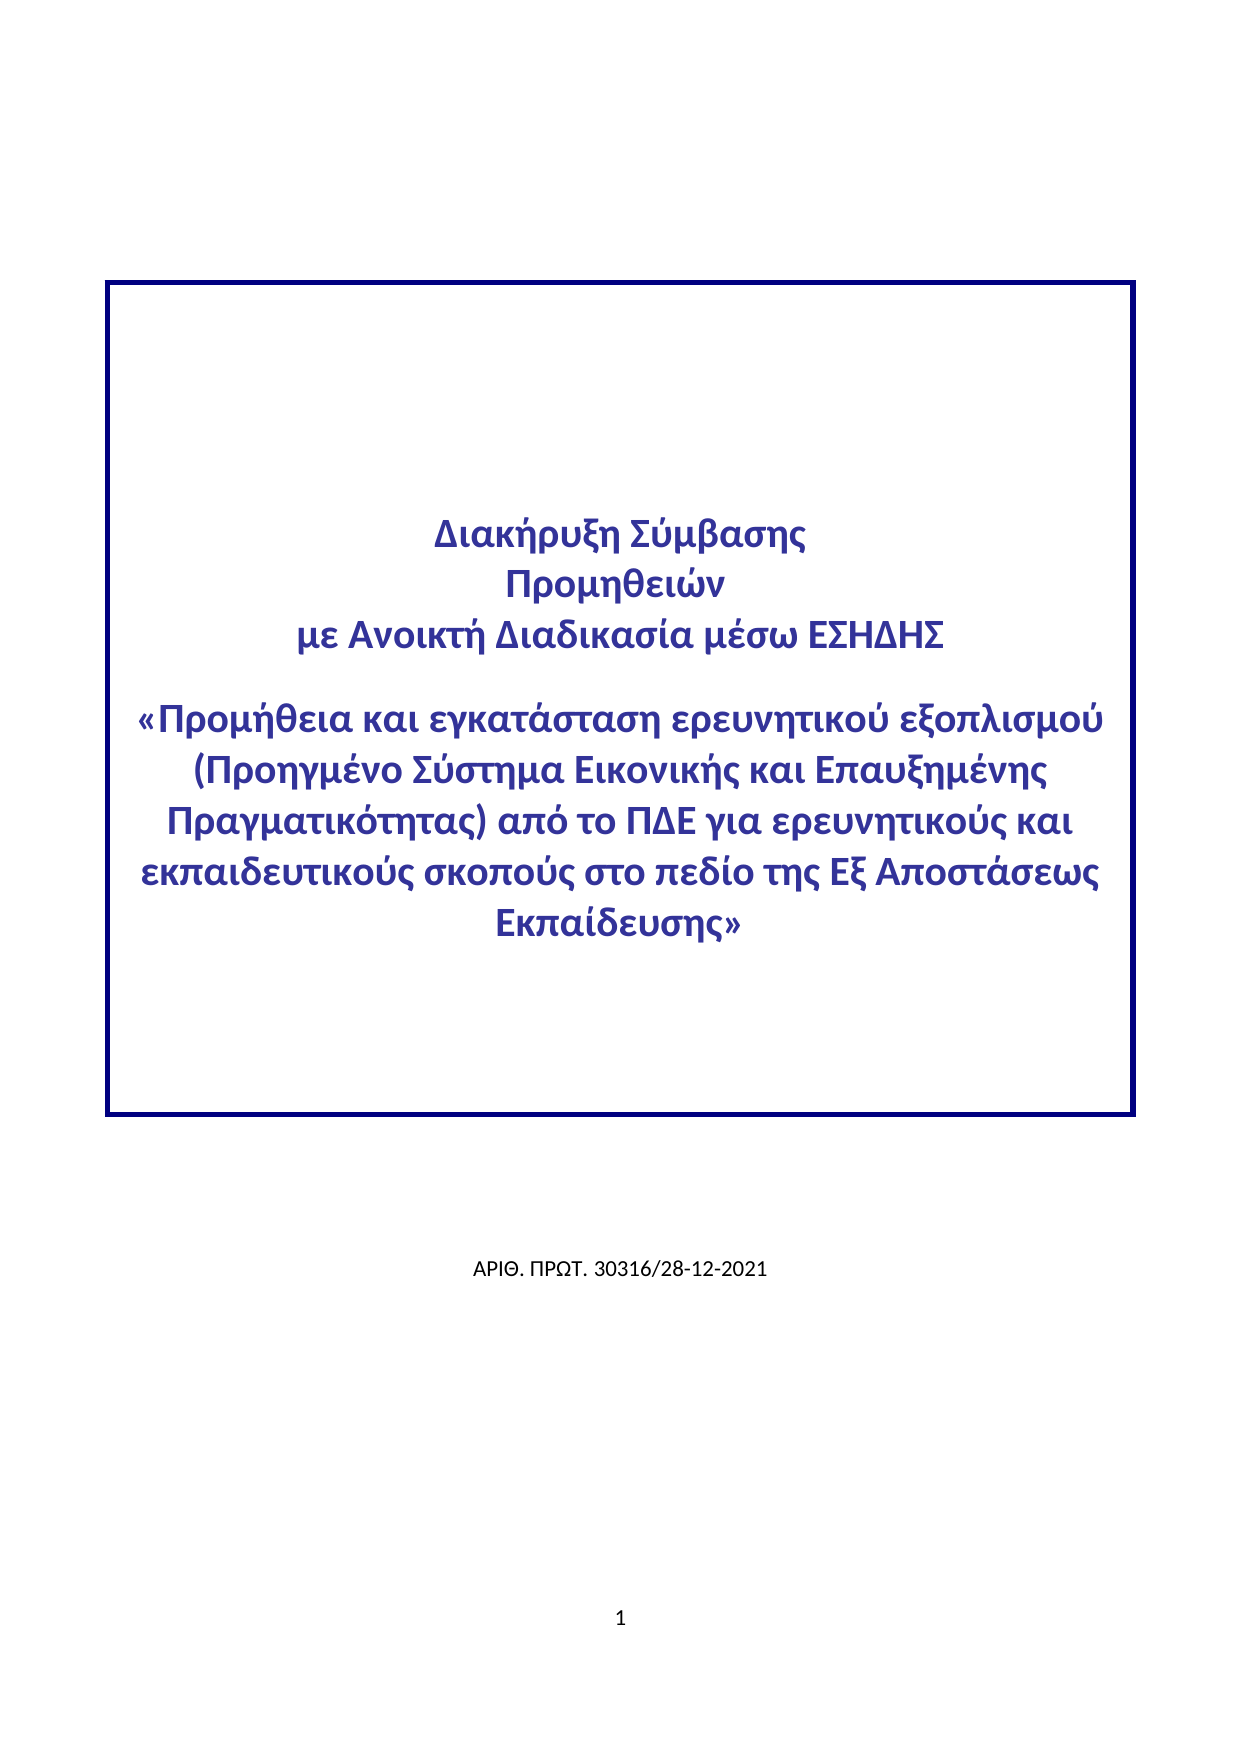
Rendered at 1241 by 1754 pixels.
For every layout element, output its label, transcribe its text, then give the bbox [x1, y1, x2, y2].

text Διακήρυξη Σύμβασης Προμηθειών με Ανοικτή Διαδικασία μέσω ΕΣΗΔΗΣ [110, 499, 1130, 659]
text «Προμήθεια και εγκατάσταση ερευνητικού εξοπλισμού (Προηγμένο Σύστημα Εικονικής και Επαυξημένης Πραγματικότητας) από το ΠΔΕ για ερευνητικούς και εκπαιδευτικούς σκοπούς στο πεδίο της Εξ Αποστάσεως Εκπαίδευσης» [110, 685, 1130, 1112]
text ΑΡΙΘ. ΠΡΩΤ. 30316/28-12-2021 [118, 1254, 1122, 1282]
